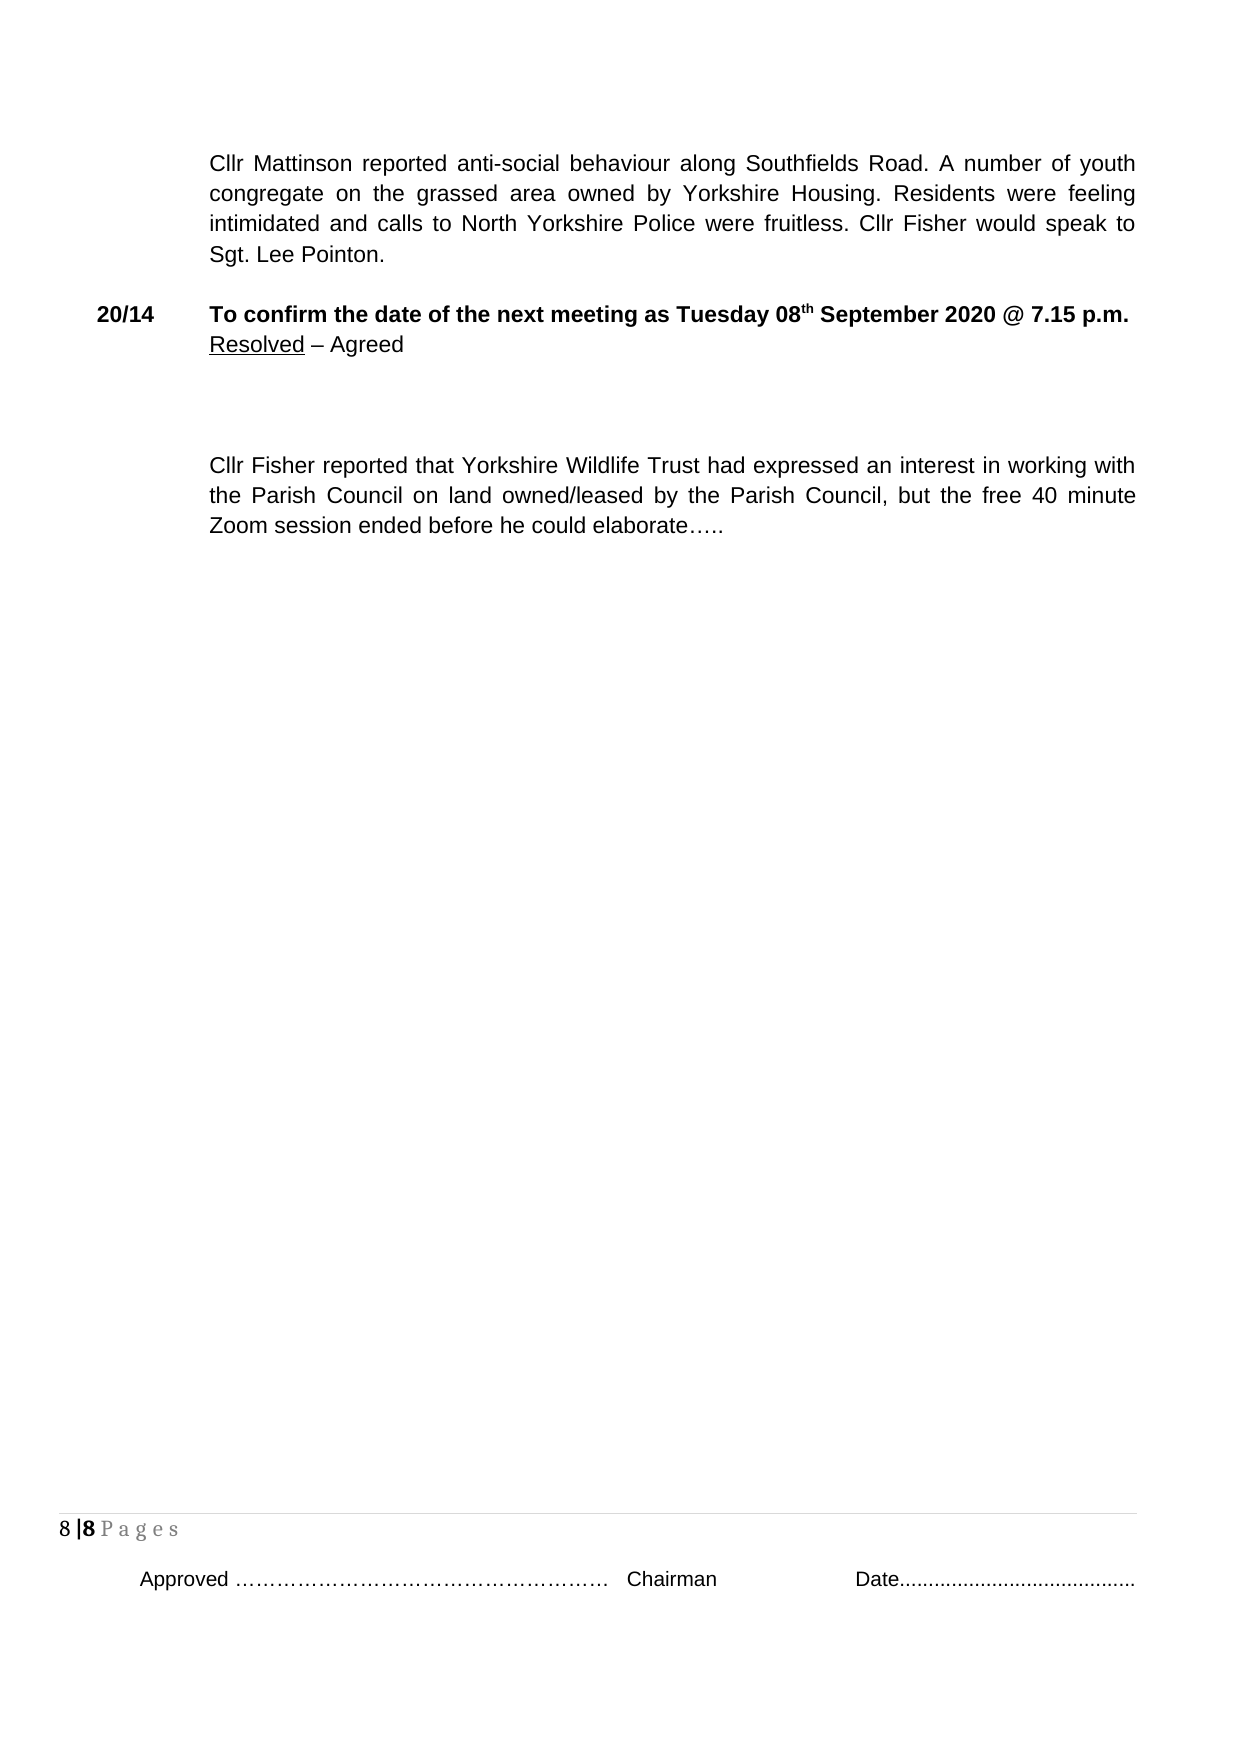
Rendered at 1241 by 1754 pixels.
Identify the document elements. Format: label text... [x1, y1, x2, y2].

list Cllr Fisher reported that Yorkshire Wildlife Trust had expressed an interest in working with the Parish Council on land owned/leased by the Parish Council, but the free 40 minute Zoom session ended before he could elaborate….. [209, 452, 1137, 539]
list Resolved – Agreed [209, 331, 1137, 358]
list Cllr Mattinson reported anti-social behaviour along Southfields Road. A number of youth congregate on the grassed area owned by Yorkshire Housing. Residents were feeling intimidated and calls to North Yorkshire Police were fruitless. Cllr Fisher would speak to Sgt. Lee Pointon. [209, 150, 1137, 267]
list To confirm the date of the next meeting as Tuesday 08th September 2020 @ 7.15 p.m. [97, 301, 1137, 327]
